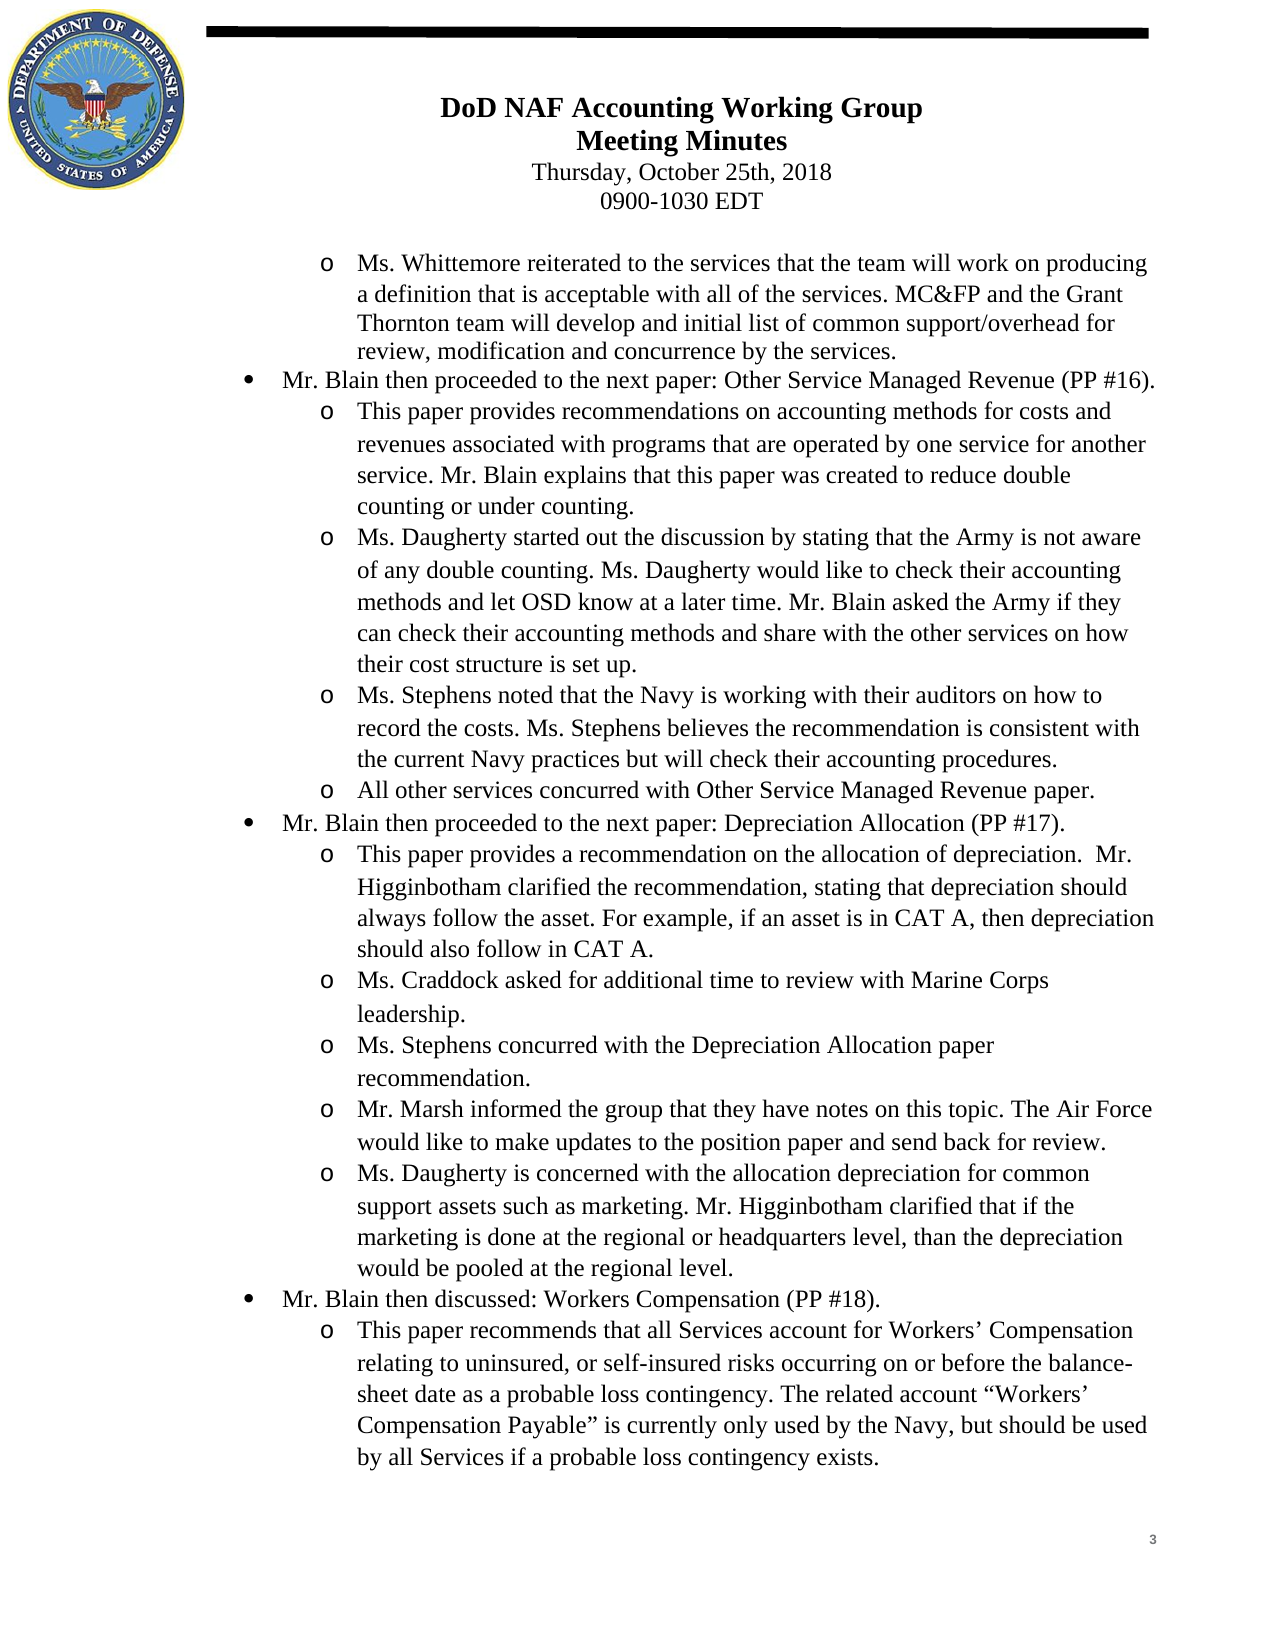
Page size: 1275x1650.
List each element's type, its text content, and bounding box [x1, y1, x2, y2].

list This paper recommends that all Services account for Workers’ Compensation relating to uninsured, or self-insured risks occurring on or before the balance-sheet date as a probable loss contingency. The related account “Workers’ Compensation Payable” is currently only used by the Navy, but should be used by all Services if a probable loss contingency exists. [319, 1315, 1156, 1470]
list Ms. Craddock asked for additional time to review with Marine Corps leadership. [319, 966, 1156, 1027]
list Mr. Blain then proceeded to the next paper: Depreciation Allocation (PP #17). [244, 808, 1156, 837]
list Ms. Daugherty is concerned with the allocation depreciation for common support assets such as marketing. Mr. Higginbotham clarified that if the marketing is done at the regional or headquarters level, than the depreciation would be pooled at the regional level. [319, 1158, 1156, 1282]
list Mr. Blain then discussed: Workers Compensation (PP #18). [244, 1284, 1156, 1313]
picture [6, 9, 185, 188]
list Ms. Daugherty started out the discussion by stating that the Army is not aware of any double counting. Ms. Daugherty would like to check their accounting methods and let OSD know at a later time. Mr. Blain asked the Army if they can check their accounting methods and share with the other services on how their cost structure is set up. [319, 522, 1156, 677]
list Ms. Stephens concurred with the Depreciation Allocation paper recommendation. [319, 1030, 1156, 1092]
list Mr. Blain then proceeded to the next paper: Other Service Managed Revenue (PP #16). [244, 365, 1156, 394]
list Mr. Marsh informed the group that they have notes on this topic. The Air Force would like to make updates to the position paper and send back for review. [319, 1094, 1156, 1156]
list This paper provides recommendations on accounting methods for costs and revenues associated with programs that are operated by one service for another service. Mr. Blain explains that this paper was created to reduce double counting or under counting. [319, 396, 1156, 520]
list All other services concurred with Other Service Managed Revenue paper. [319, 775, 1156, 806]
list Ms. Stephens noted that the Navy is working with their auditors on how to record the costs. Ms. Stephens believes the recommendation is consistent with the current Navy practices but will check their accounting procedures. [319, 680, 1156, 773]
list Ms. Whittemore reiterated to the services that the team will work on producing a definition that is acceptable with all of the services. MC&FP and the Grant Thornton team will develop and initial list of common support/overhead for review, modification and concurrence by the services. [319, 248, 1156, 365]
list This paper provides a recommendation on the allocation of depreciation. Mr. Higginbotham clarified the recommendation, stating that depreciation should always follow the asset. For example, if an asset is in CAT A, then depreciation should also follow in CAT A. [319, 839, 1156, 963]
